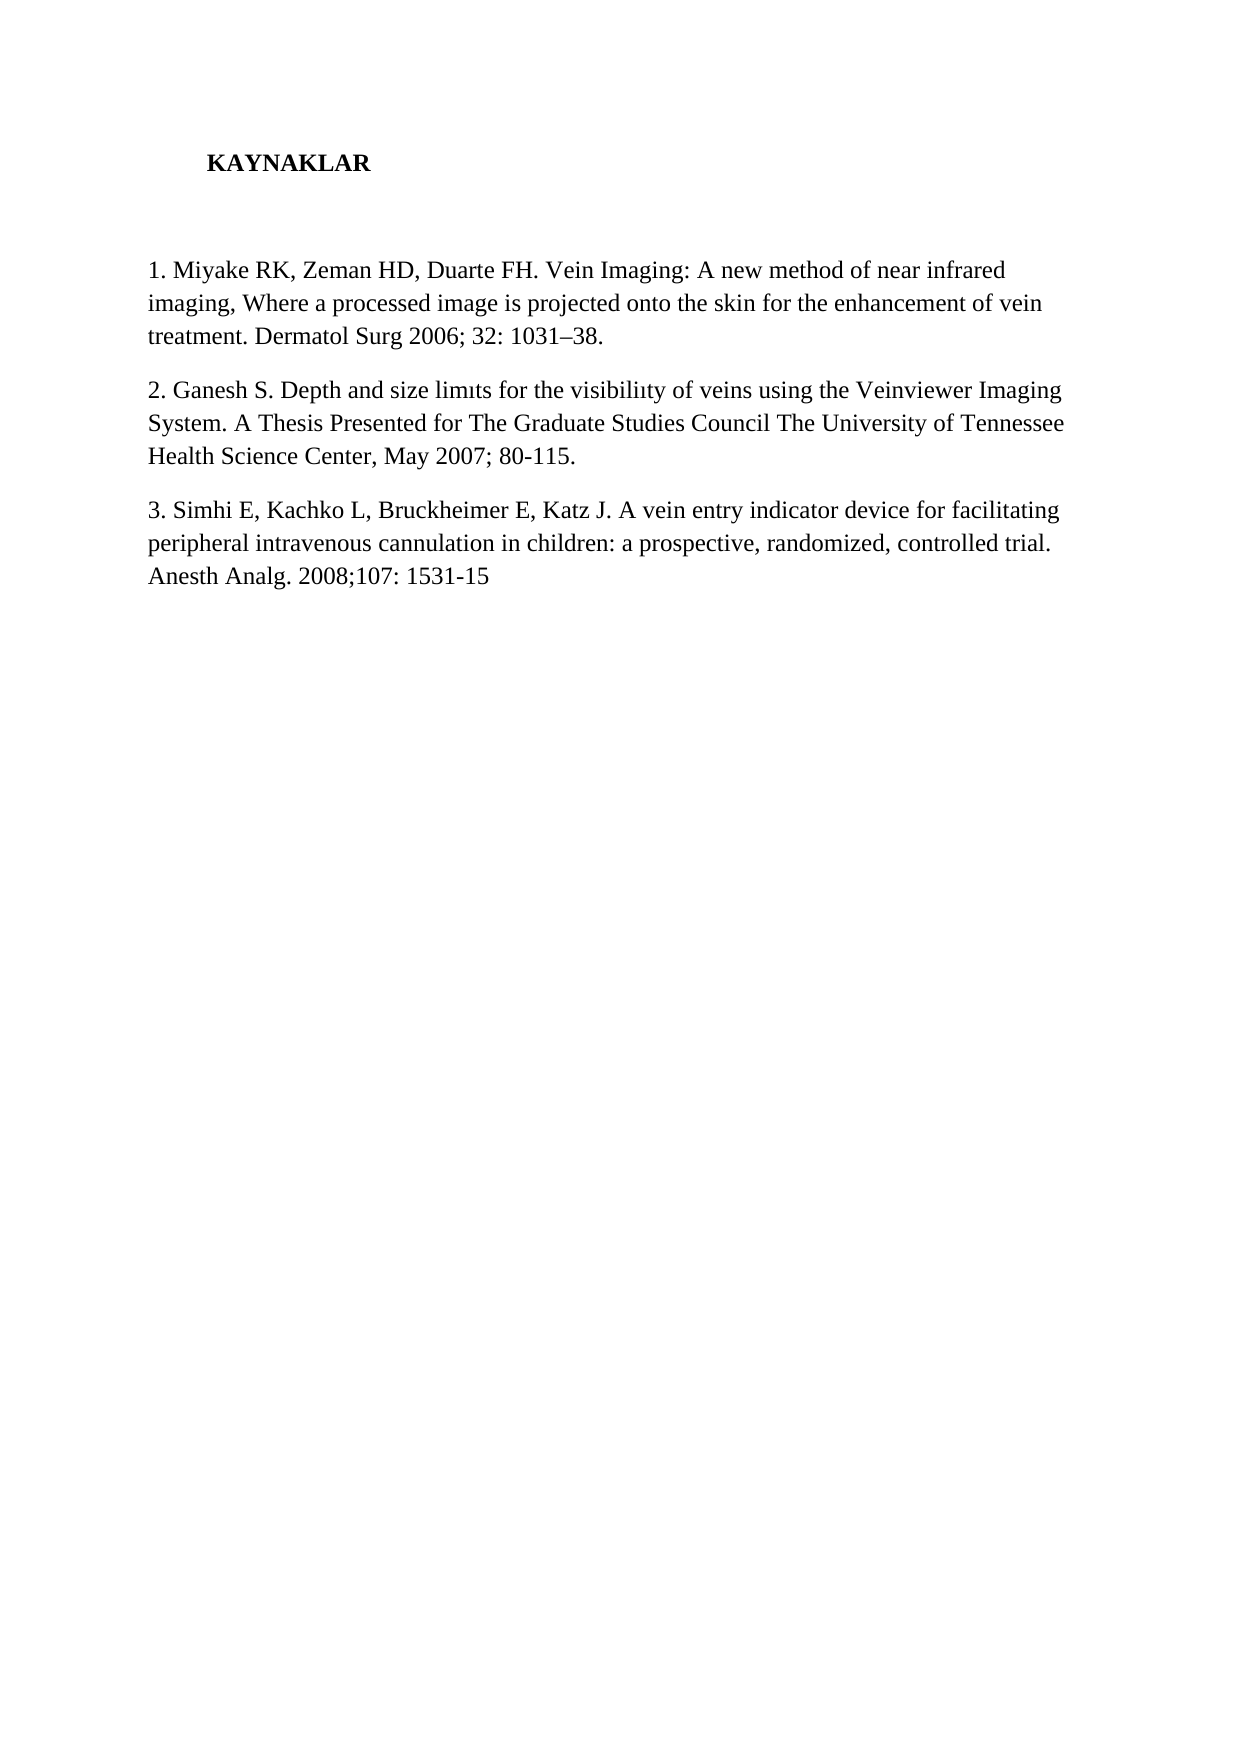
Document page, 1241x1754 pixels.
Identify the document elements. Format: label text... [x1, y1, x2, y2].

text 2. Ganesh S. Depth and size limıts for the visibiliıty of veins using the Veinviewer Imaging System. A Thesis Presented for The Graduate Studies Council The University of Tennessee Health Science Center, May 2007; 80-115. [148, 375, 1093, 470]
text KAYNAKLAR [148, 148, 1093, 176]
text 1. Miyake RK, Zeman HD, Duarte FH. Vein Imaging: A new method of near infrared imaging, Where a processed image is projected onto the skin for the enhancement of vein treatment. Dermatol Surg 2006; 32: 1031–38. [148, 255, 1093, 350]
text 3. Simhi E, Kachko L, Bruckheimer E, Katz J. A vein entry indicator device for facilitating peripheral intravenous cannulation in children: a prospective, randomized, controlled trial. Anesth Analg. 2008;107: 1531-15 [148, 495, 1093, 590]
